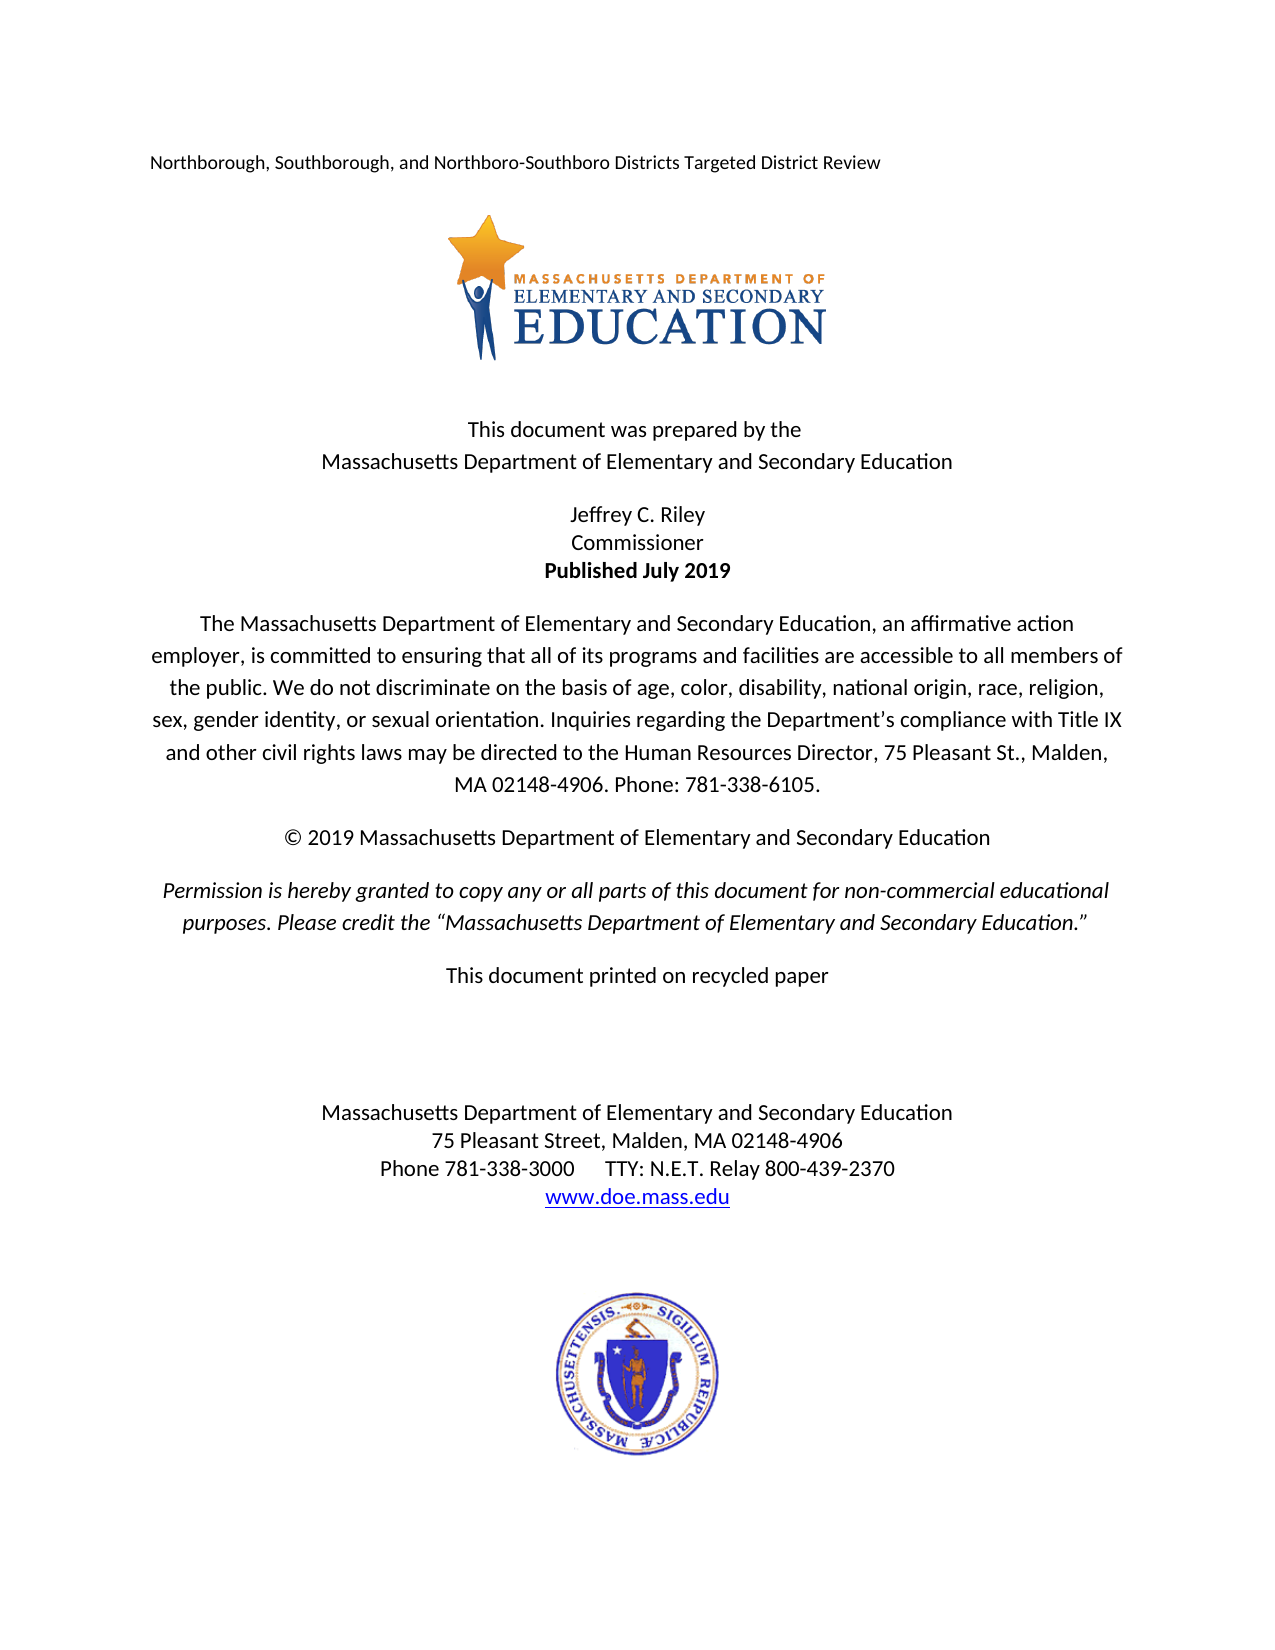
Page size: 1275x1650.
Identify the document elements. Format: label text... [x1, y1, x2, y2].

text Massachusetts Department of Elementary and Secondary Education [150, 1098, 1125, 1126]
text Published July 2019 [150, 556, 1125, 584]
text Permission is hereby granted to copy any or all parts of this document for non-commercial educational purposes. Please credit the “Massachusetts Department of Elementary and Secondary Education.” [150, 876, 1125, 936]
text This document was prepared by the Massachusetts Department of Elementary and Secondary Education [150, 415, 1125, 475]
text Commissioner [150, 528, 1125, 556]
picture [444, 203, 831, 390]
text Phone 781-338-3000 TTY: N.E.T. Relay 800-439-2370 [150, 1154, 1125, 1182]
text © 2019 Massachusetts Department of Elementary and Secondary Education [150, 823, 1125, 851]
text This document printed on recycled paper [150, 961, 1125, 989]
text www.doe.mass.edu [150, 1182, 1125, 1210]
text Jeffrey C. Riley [150, 500, 1125, 528]
picture [553, 1291, 722, 1459]
text The Massachusetts Department of Elementary and Secondary Education, an affirmative action employer, is committed to ensuring that all of its programs and facilities are accessible to all members of the public. We do not discriminate on the basis of age, color, disability, national origin, race, religion, sex, gender identity, or sexual orientation. Inquiries regarding the Department’s compliance with Title IX and other civil rights laws may be directed to the Human Resources Director, 75 Pleasant St., Malden, MA 02148-4906. Phone: 781-338-6105. [150, 609, 1125, 798]
text 75 Pleasant Street, Malden, MA 02148-4906 [150, 1126, 1125, 1154]
